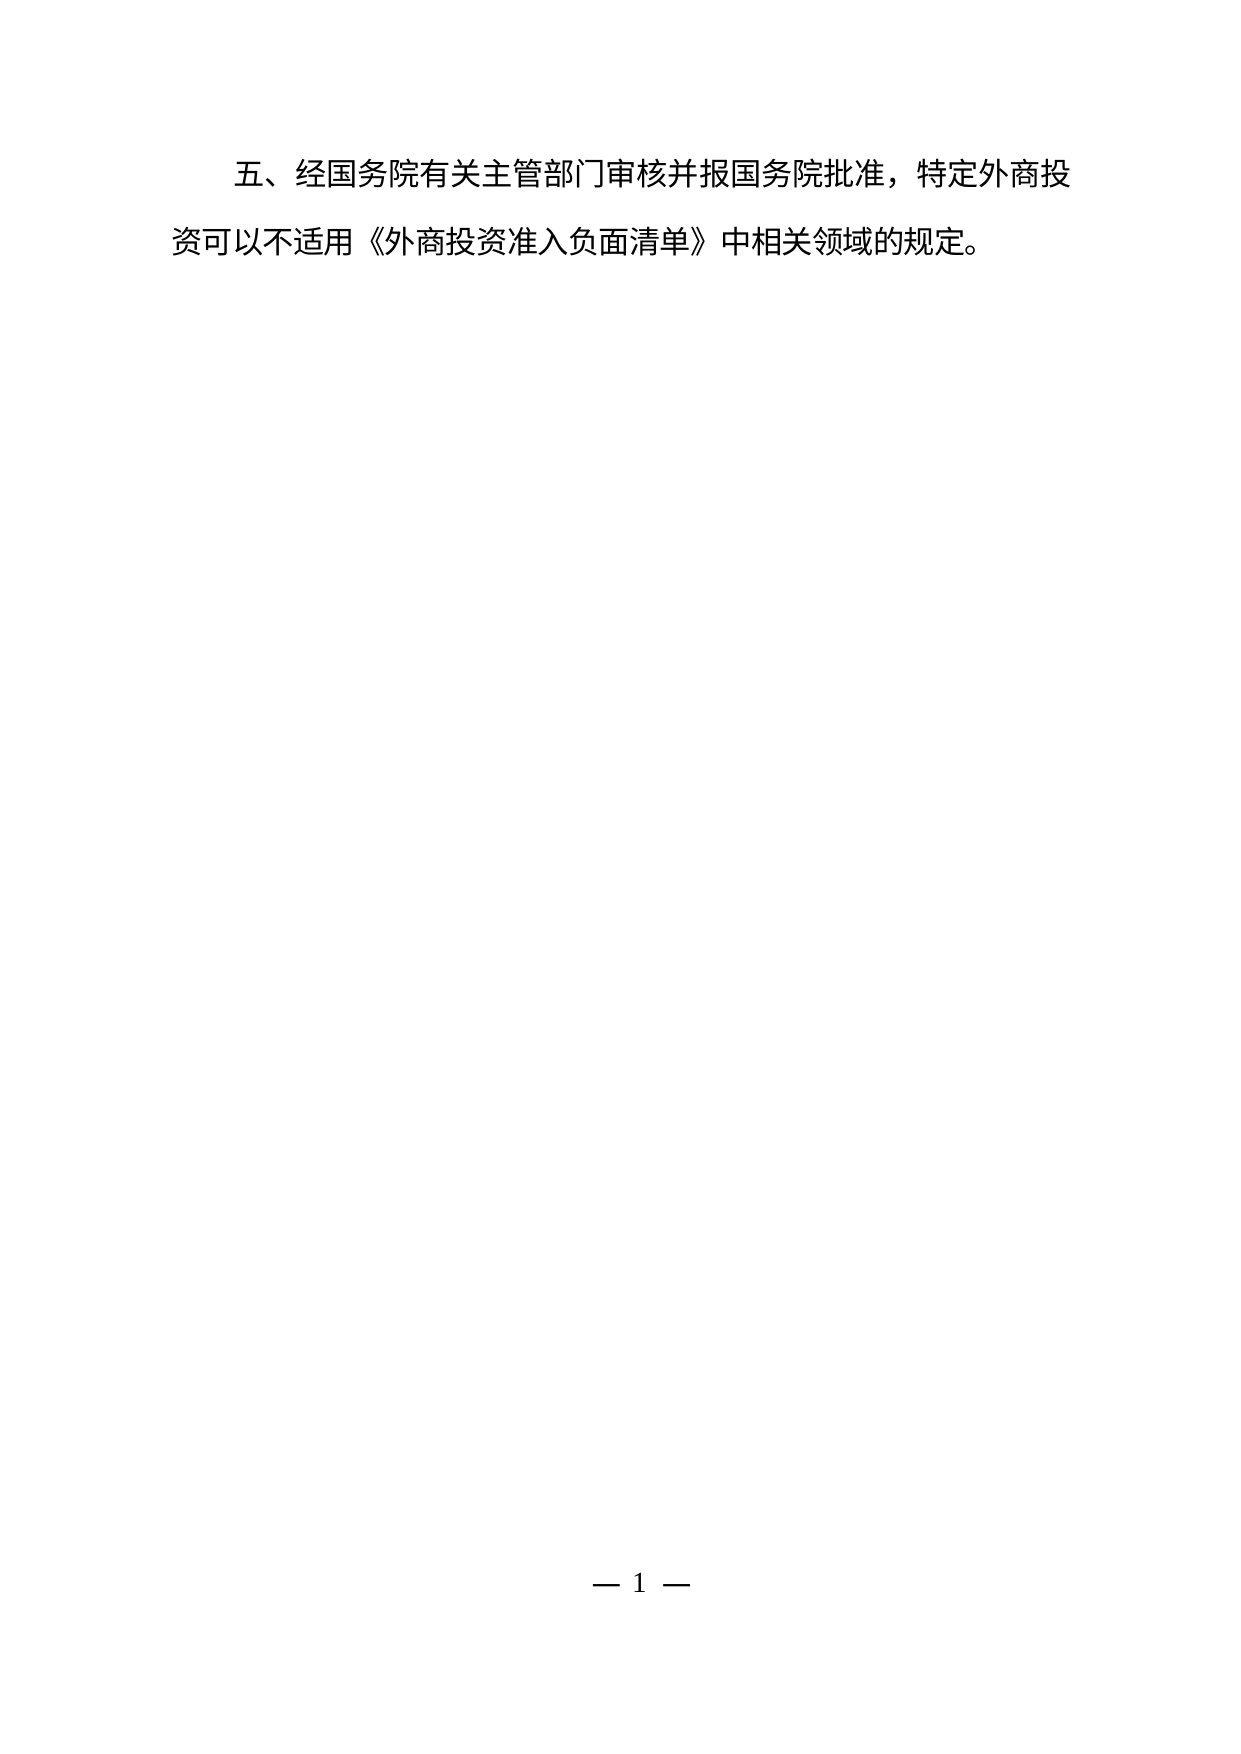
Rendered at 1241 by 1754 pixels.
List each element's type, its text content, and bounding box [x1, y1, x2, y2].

text 五、经国务院有关主管部门审核并报国务院批准，特定外商投 资可以不适用《外商投资准入负面清单》中相关领域的规定。 [171, 149, 1072, 262]
